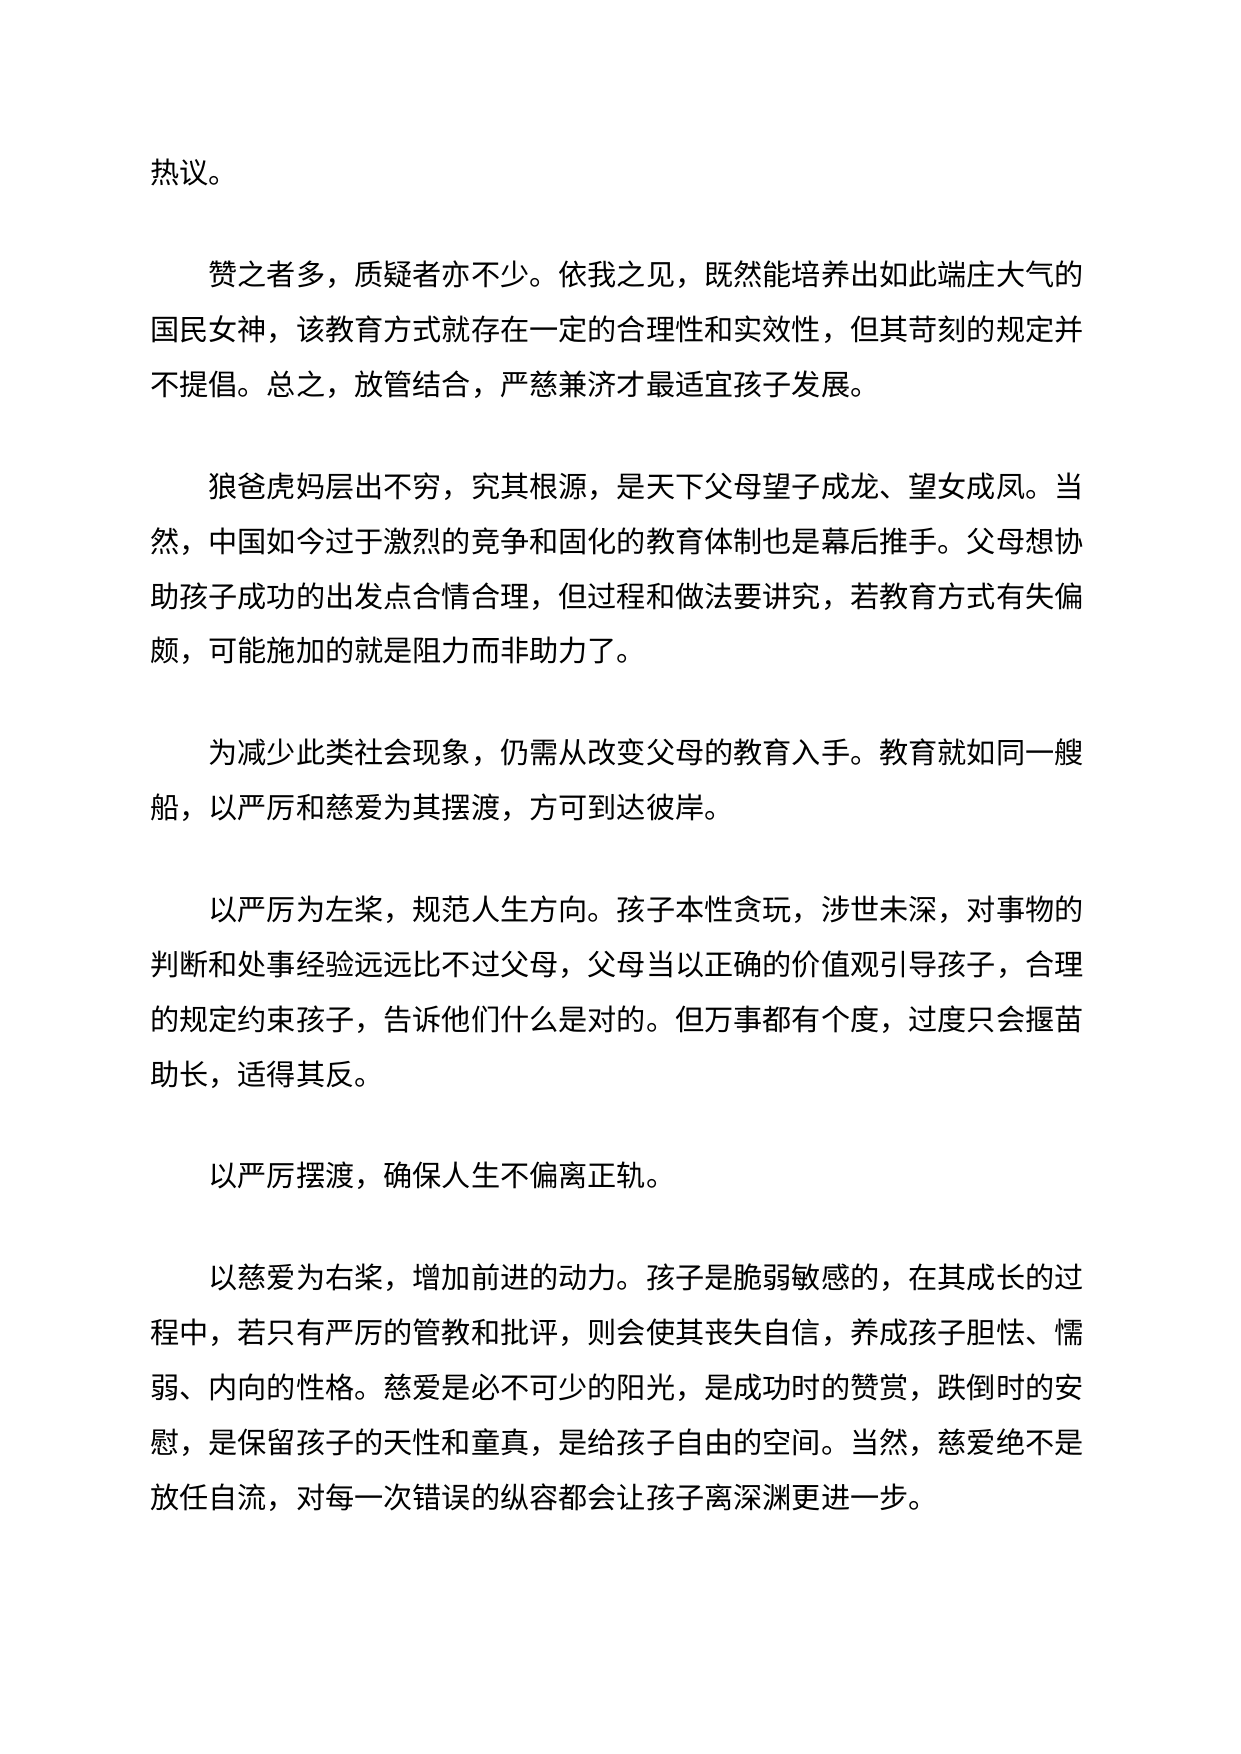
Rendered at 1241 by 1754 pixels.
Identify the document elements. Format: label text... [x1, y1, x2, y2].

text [150, 150, 1090, 192]
text 以严厉为左桨，规范人生方向。孩子本性贪玩，涉世未深，对事物的判断和处事经验远远比不过父母，父母当以正确的价值观引导孩子，合理的规定约束孩子，告诉他们什么是对的。但万事都有个度，过度只会揠苗助长，适得其反。 [150, 886, 1090, 1093]
text 为减少此类社会现象，仍需从改变父母的教育入手。教育就如同一艘船，以严厉和慈爱为其摆渡，方可到达彼岸。 [150, 730, 1090, 827]
text 以严厉摆渡，确保人生不偏离正轨。 [150, 1153, 1090, 1195]
text 以慈爱为右桨，增加前进的动力。孩子是脆弱敏感的，在其成长的过程中，若只有严厉的管教和批评，则会使其丧失自信，养成孩子胆怯、懦弱、内向的性格。慈爱是必不可少的阳光，是成功时的赞赏，跌倒时的安慰，是保留孩子的天性和童真，是给孩子自由的空间。当然，慈爱绝不是放任自流，对每一次错误的纵容都会让孩子离深渊更进一步。 [150, 1255, 1090, 1517]
text 赞之者多，质疑者亦不少。依我之见，既然能培养出如此端庄大气的国民女神，该教育方式就存在一定的合理性和实效性，但其苛刻的规定并不提倡。总之，放管结合，严慈兼济才最适宜孩子发展。 [150, 252, 1090, 404]
text 狼爸虎妈层出不穷，究其根源，是天下父母望子成龙、望女成凤。当然，中国如今过于激烈的竞争和固化的教育体制也是幕后推手。父母想协助孩子成功的出发点合情合理，但过程和做法要讲究，若教育方式有失偏颇，可能施加的就是阻力而非助力了。 [150, 463, 1090, 670]
